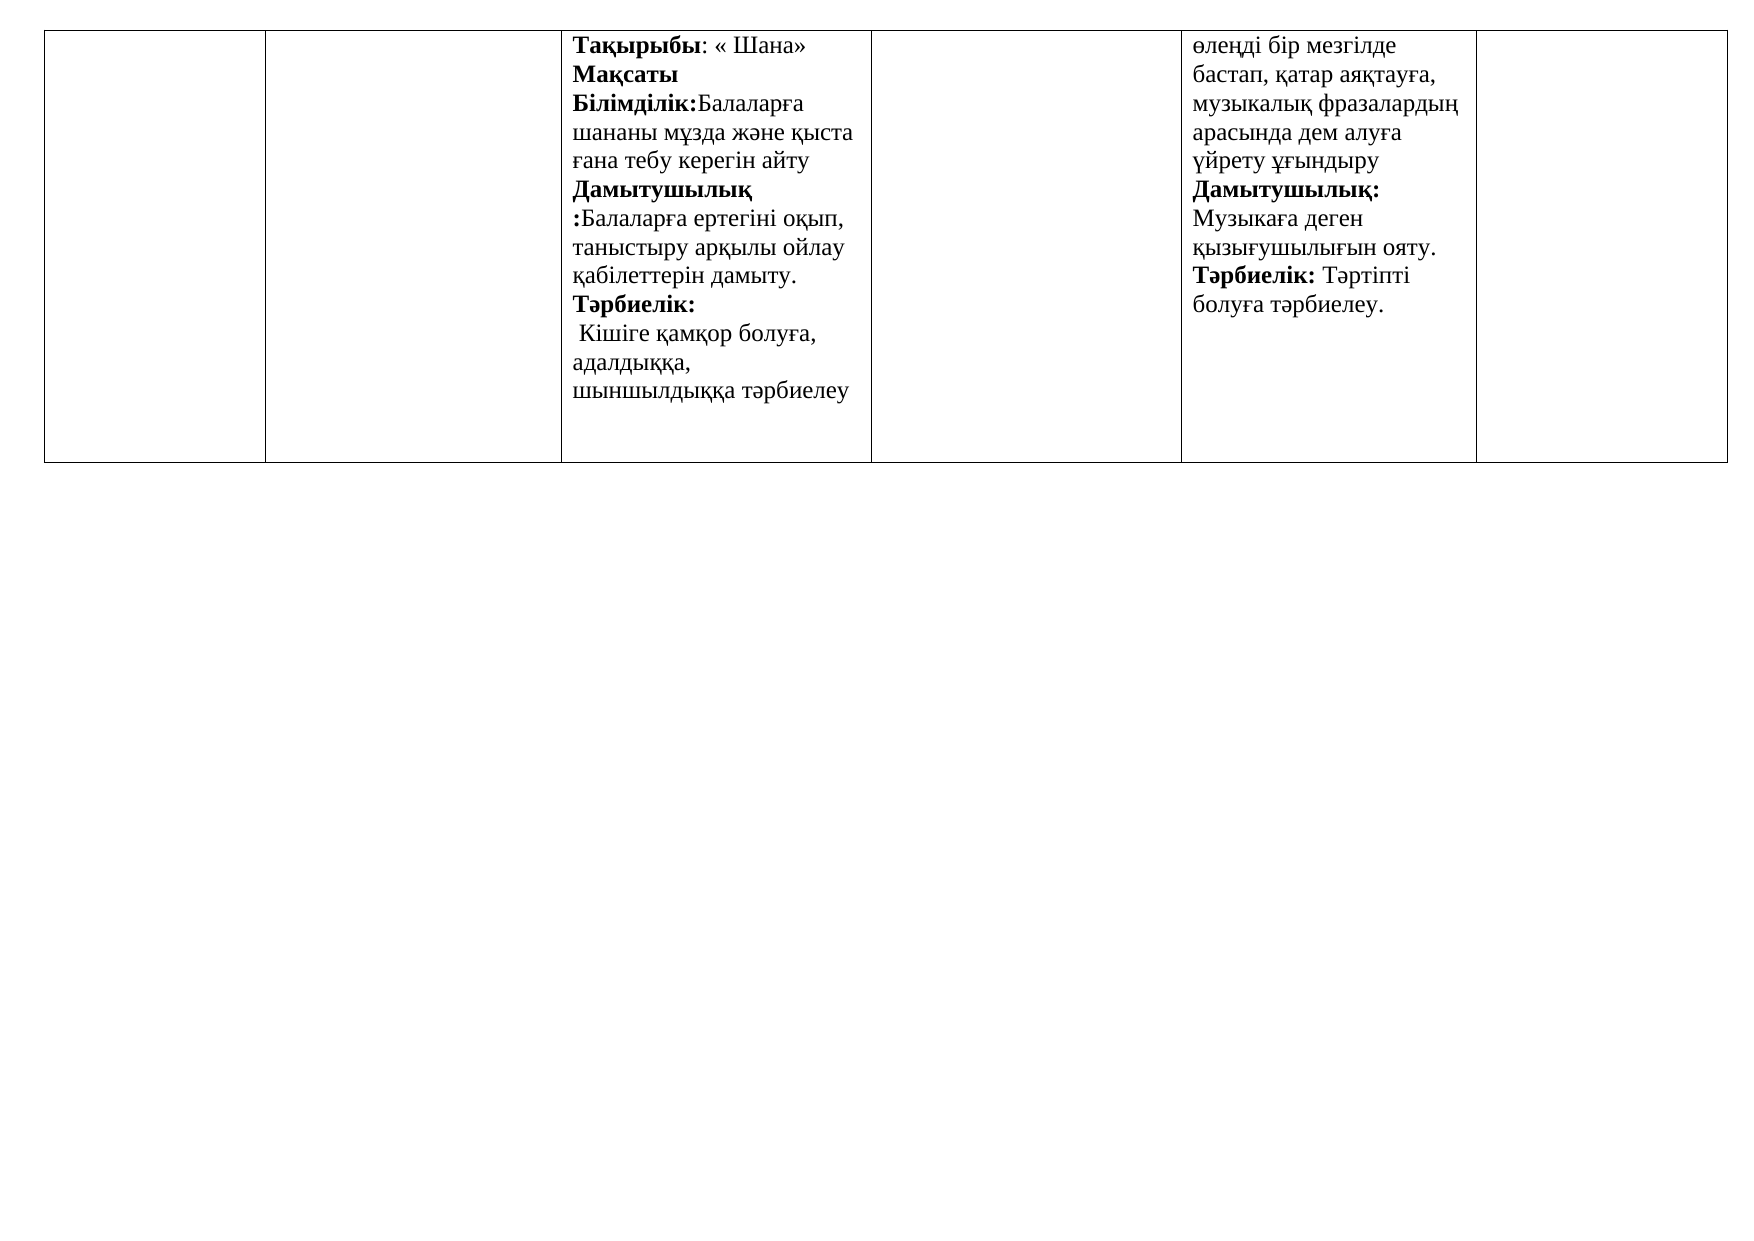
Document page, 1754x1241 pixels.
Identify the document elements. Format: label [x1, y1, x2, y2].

table_header [45, 31, 265, 462]
table_header [872, 31, 1181, 462]
table_header [1182, 31, 1476, 462]
table_header [1477, 31, 1727, 462]
table_header [562, 31, 871, 462]
table_header [266, 31, 561, 462]
